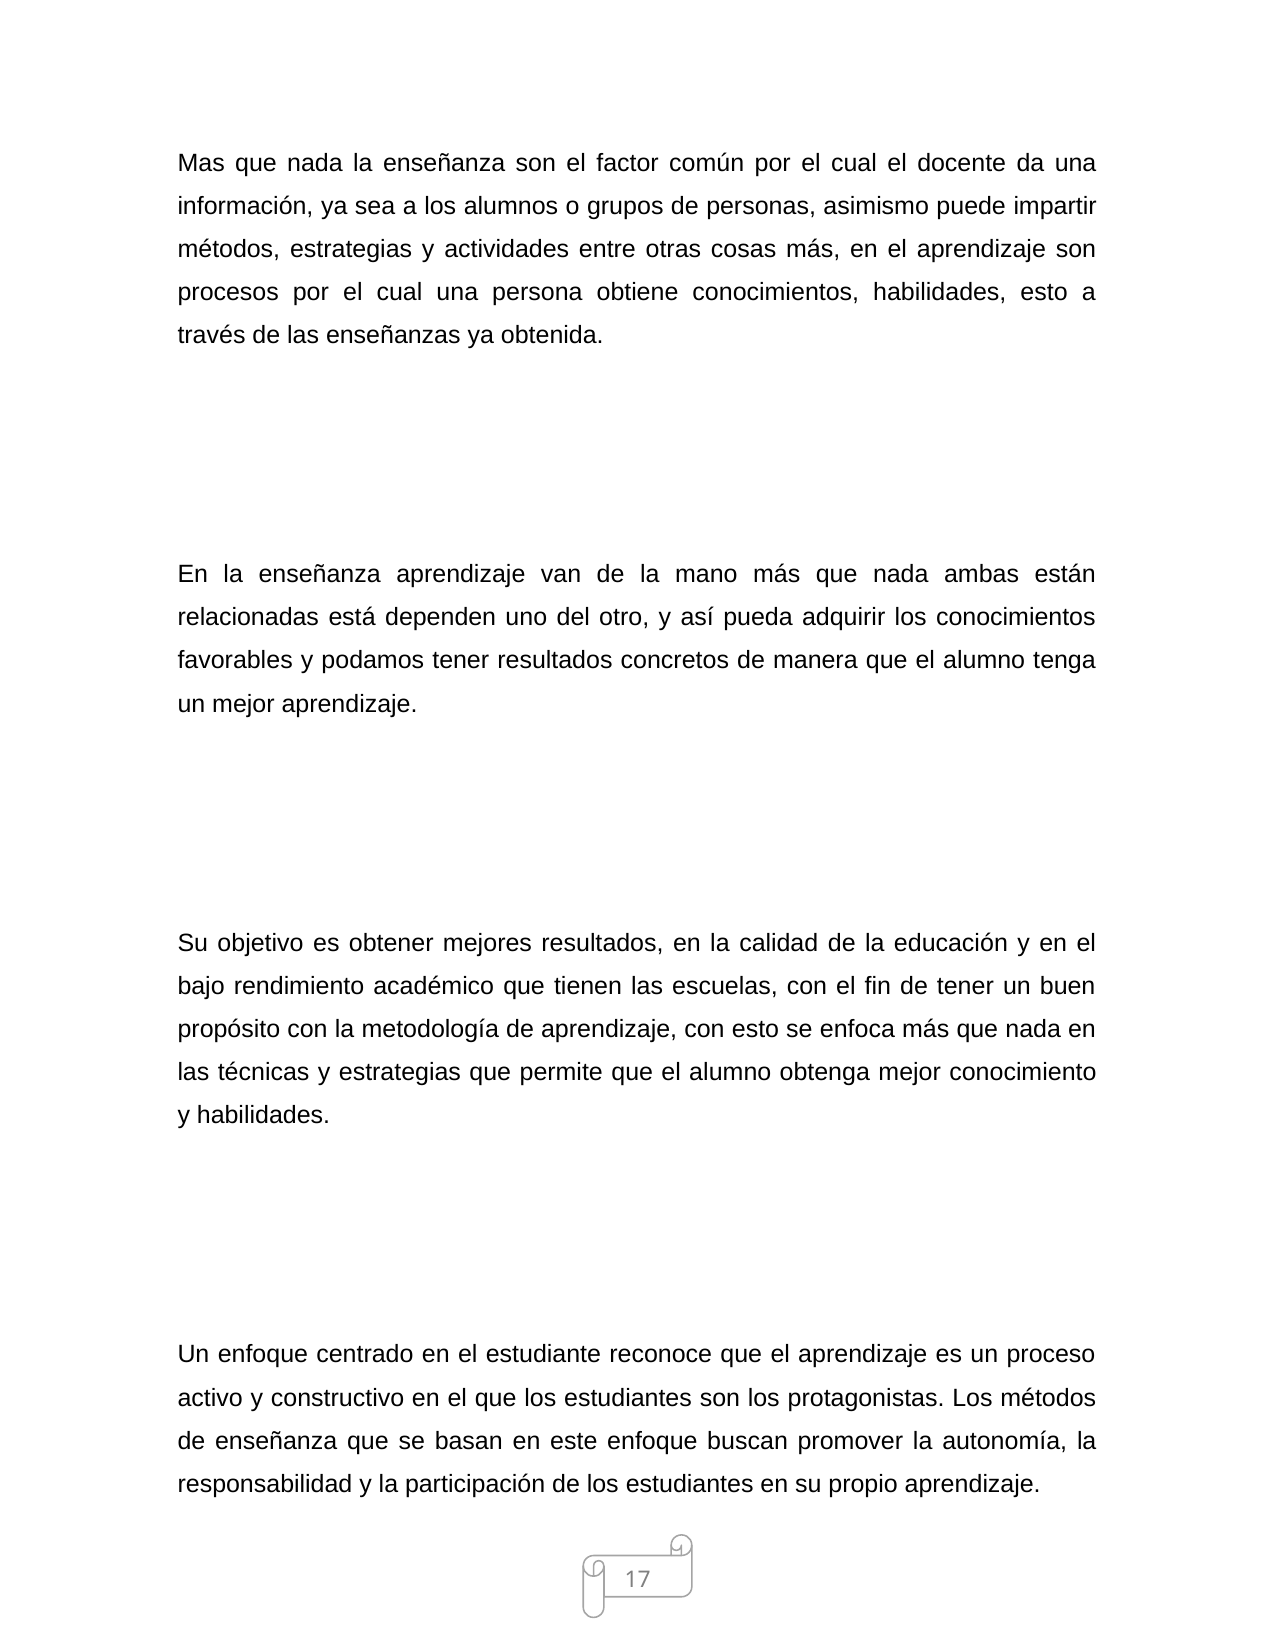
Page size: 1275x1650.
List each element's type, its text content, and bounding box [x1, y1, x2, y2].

text Su objetivo es obtener mejores resultados, en la calidad de la educación y en el bajo rendimiento académico que tienen las escuelas, con el fin de tener un buen propósito con la metodología de aprendizaje, con esto se enfoca más que nada en las técnicas y estrategias que permite que el alumno obtenga mejor conocimiento y habilidades. [177, 928, 1098, 1129]
text Mas que nada la enseñanza son el factor común por el cual el docente da una información, ya sea a los alumnos o grupos de personas, asimismo puede impartir métodos, estrategias y actividades entre otras cosas más, en el aprendizaje son procesos por el cual una persona obtiene conocimientos, habilidades, esto a través de las enseñanzas ya obtenida. [177, 148, 1098, 349]
text En la enseñanza aprendizaje van de la mano más que nada ambas están relacionadas está dependen uno del otro, y así pueda adquirir los conocimientos favorables y podamos tener resultados concretos de manera que el alumno tenga un mejor aprendizaje. [177, 559, 1098, 717]
text Un enfoque centrado en el estudiante reconoce que el aprendizaje es un proceso activo y constructivo en el que los estudiantes son los protagonistas. Los métodos de enseñanza que se basan en este enfoque buscan promover la autonomía, la responsabilidad y la participación de los estudiantes en su propio aprendizaje. [177, 1339, 1098, 1498]
